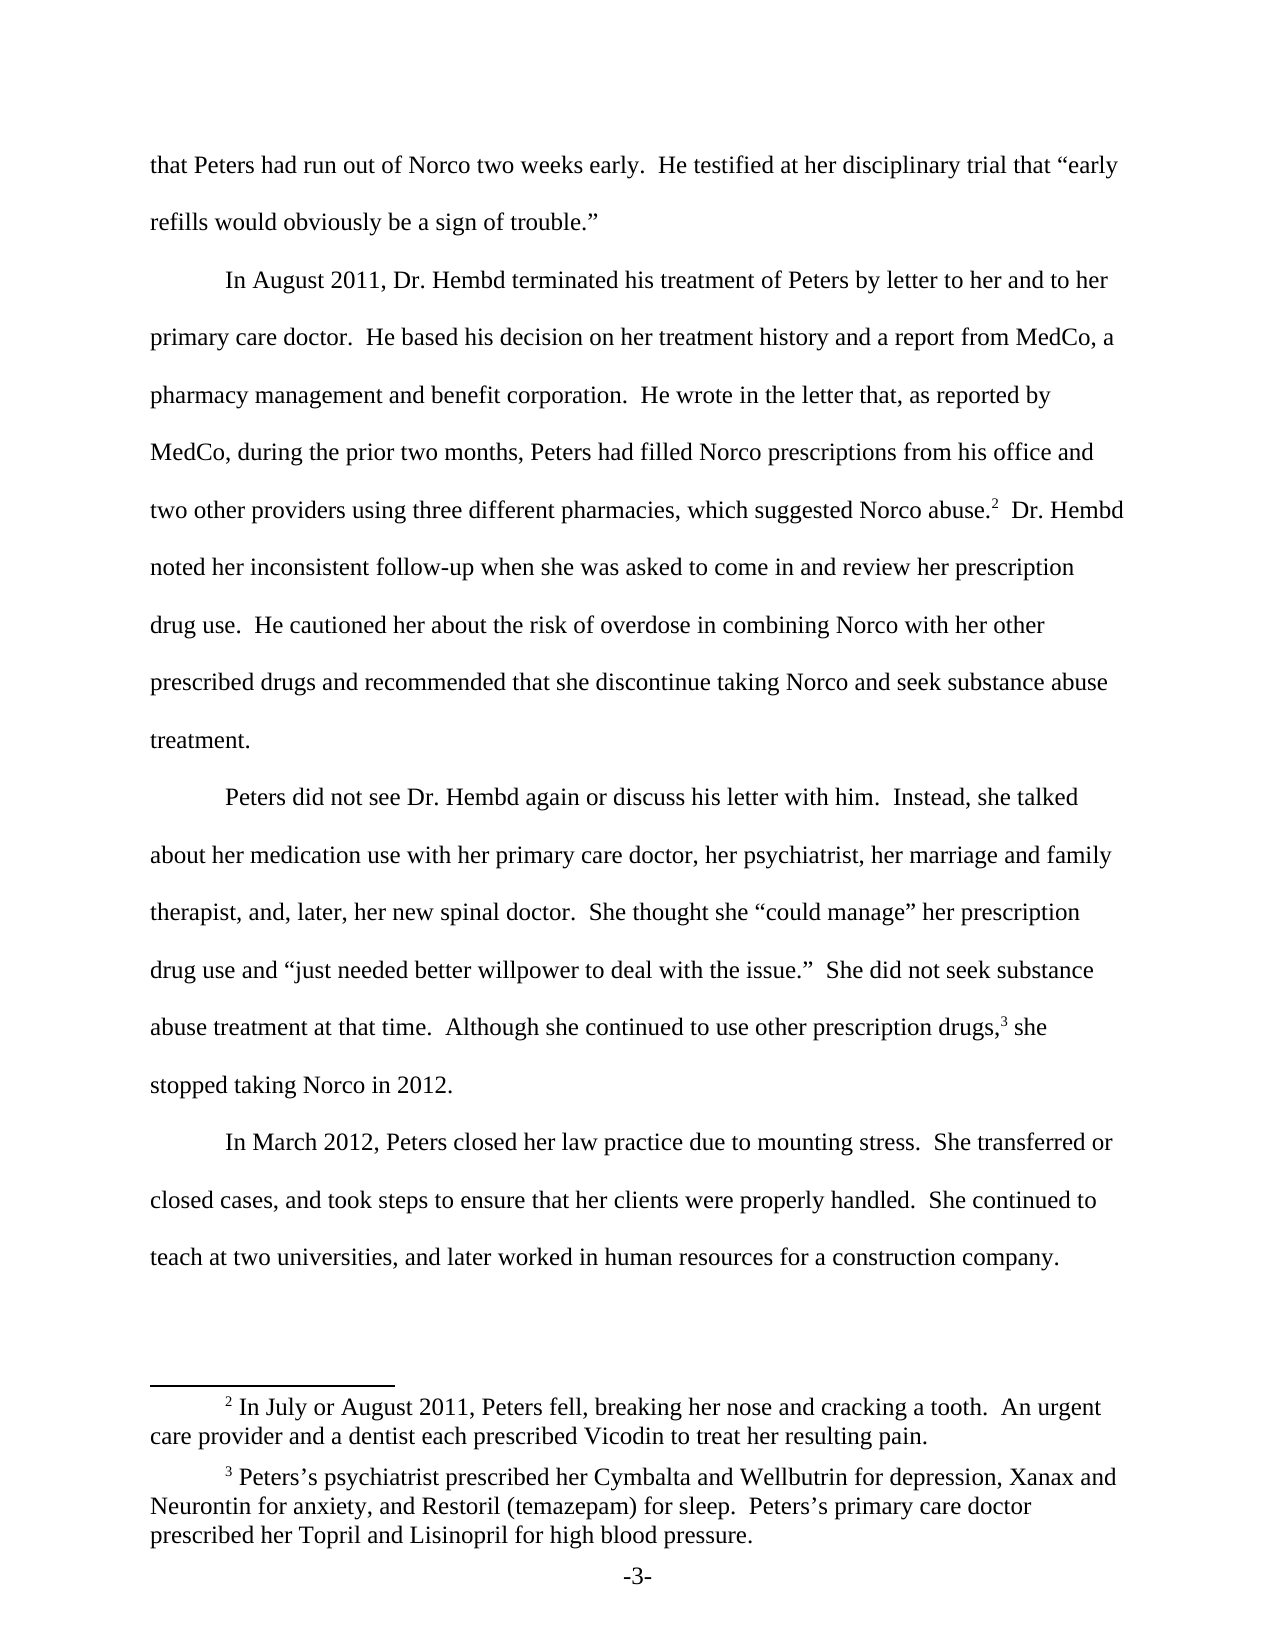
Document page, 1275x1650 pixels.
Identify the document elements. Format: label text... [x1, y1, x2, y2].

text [150, 150, 1125, 236]
text In March 2012, Peters closed her law practice due to mounting stress. She transferred or closed cases, and took steps to ensure that her clients were properly handled. She continued to teach at two universities, and later worked in human resources for a construction company. [150, 1127, 1125, 1271]
text Peters did not see Dr. Hembd again or discuss his letter with him. Instead, she talked about her medication use with her primary care doctor, her psychiatrist, her marriage and family therapist, and, later, her new spinal doctor. She thought she “could manage” her prescription drug use and “just needed better willpower to deal with the issue.” She did not seek substance abuse treatment at that time. Although she continued to use other prescription drugs, she stopped taking Norco in 2012. [150, 782, 1125, 1099]
text In August 2011, Dr. Hembd terminated his treatment of Peters by letter to her and to her primary care doctor. He based his decision on her treatment history and a report from MedCo, a pharmacy management and benefit corporation. He wrote in the letter that, as reported by MedCo, during the prior two months, Peters had filled Norco prescriptions from his office and two other providers using three different pharmacies, which suggested Norco abuse. Dr. Hembd noted her inconsistent follow-up when she was asked to come in and review her prescription drug use. He cautioned her about the risk of overdose in combining Norco with her other prescribed drugs and recommended that she discontinue taking Norco and seek substance abuse treatment. [150, 265, 1125, 754]
